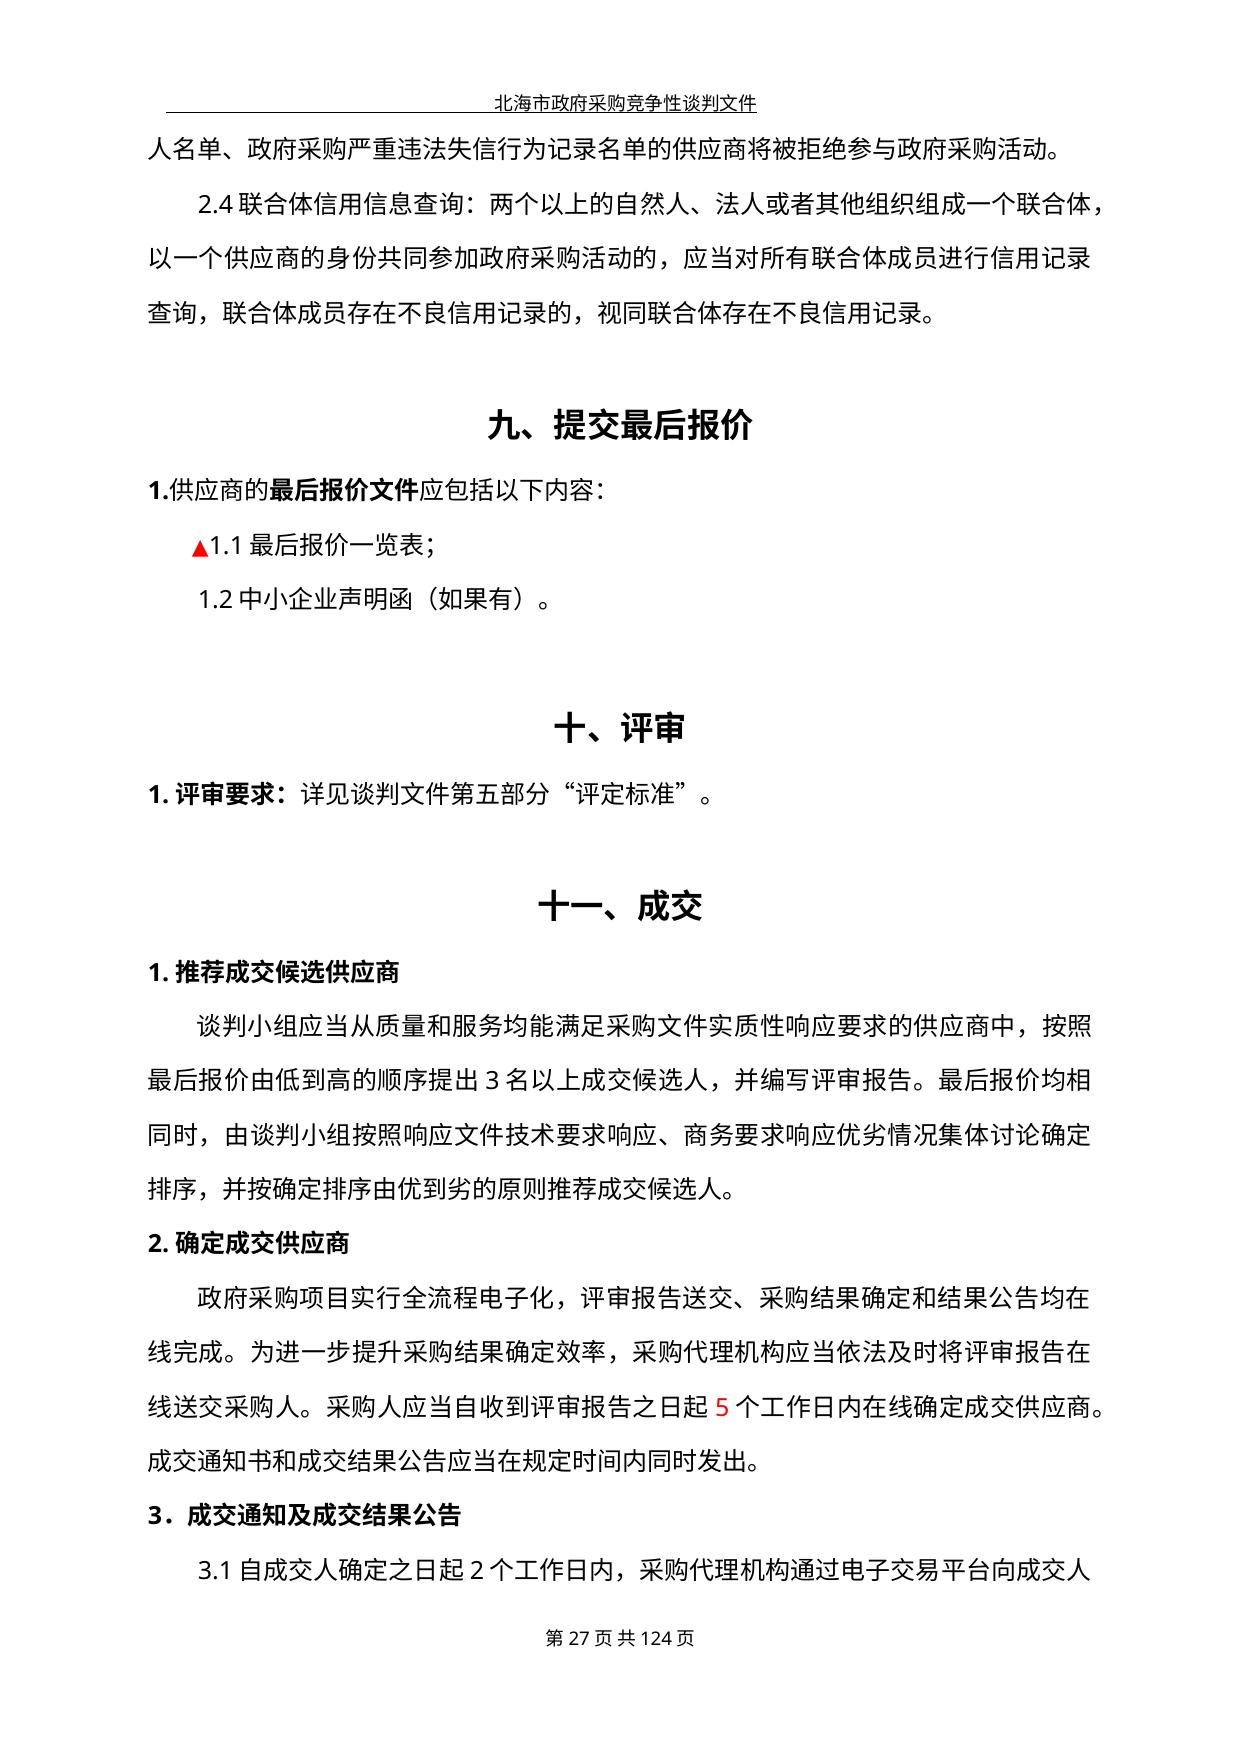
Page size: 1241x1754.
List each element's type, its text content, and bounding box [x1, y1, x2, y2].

text 1. 推荐成交候选供应商 [148, 952, 1092, 988]
text 1.供应商的最后报价文件应包括以下内容： [148, 471, 1092, 507]
text 十、评审 [148, 702, 1092, 750]
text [148, 1550, 1092, 1586]
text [148, 130, 1092, 166]
text 2. 确定成交供应商 [148, 1224, 1092, 1260]
text 政府采购项目实行全流程电子化，评审报告送交、采购结果确定和结果公告均在线完成。为进一步提升采购结果确定效率，采购代理机构应当依法及时将评审报告在线送交采购人。采购人应当自收到评审报告之日起5个工作日内在线确定成交供应商。成交通知书和成交结果公告应当在规定时间内同时发出。 [148, 1278, 1092, 1478]
text 1. 评审要求：详见谈判文件第五部分“评定标准”。 [148, 774, 1092, 811]
text ▲1.1最后报价一览表； [148, 525, 1092, 561]
text 谈判小组应当从质量和服务均能满足采购文件实质性响应要求的供应商中，按照最后报价由低到高的顺序提出3名以上成交候选人，并编写评审报告。最后报价均相同时，由谈判小组按照响应文件技术要求响应、商务要求响应优劣情况集体讨论确定排序，并按确定排序由优到劣的原则推荐成交候选人。 [148, 1006, 1092, 1206]
text 九、提交最后报价 [148, 398, 1092, 447]
text 1.2中小企业声明函（如果有）。 [148, 579, 1092, 616]
text 2.4联合体信用信息查询：两个以上的自然人、法人或者其他组织组成一个联合体，以一个供应商的身份共同参加政府采购活动的，应当对所有联合体成员进行信用记录查询，联合体成员存在不良信用记录的，视同联合体存在不良信用记录。 [148, 184, 1092, 329]
text 3．成交通知及成交结果公告 [148, 1496, 1092, 1532]
text 十一、成交 [148, 880, 1092, 928]
